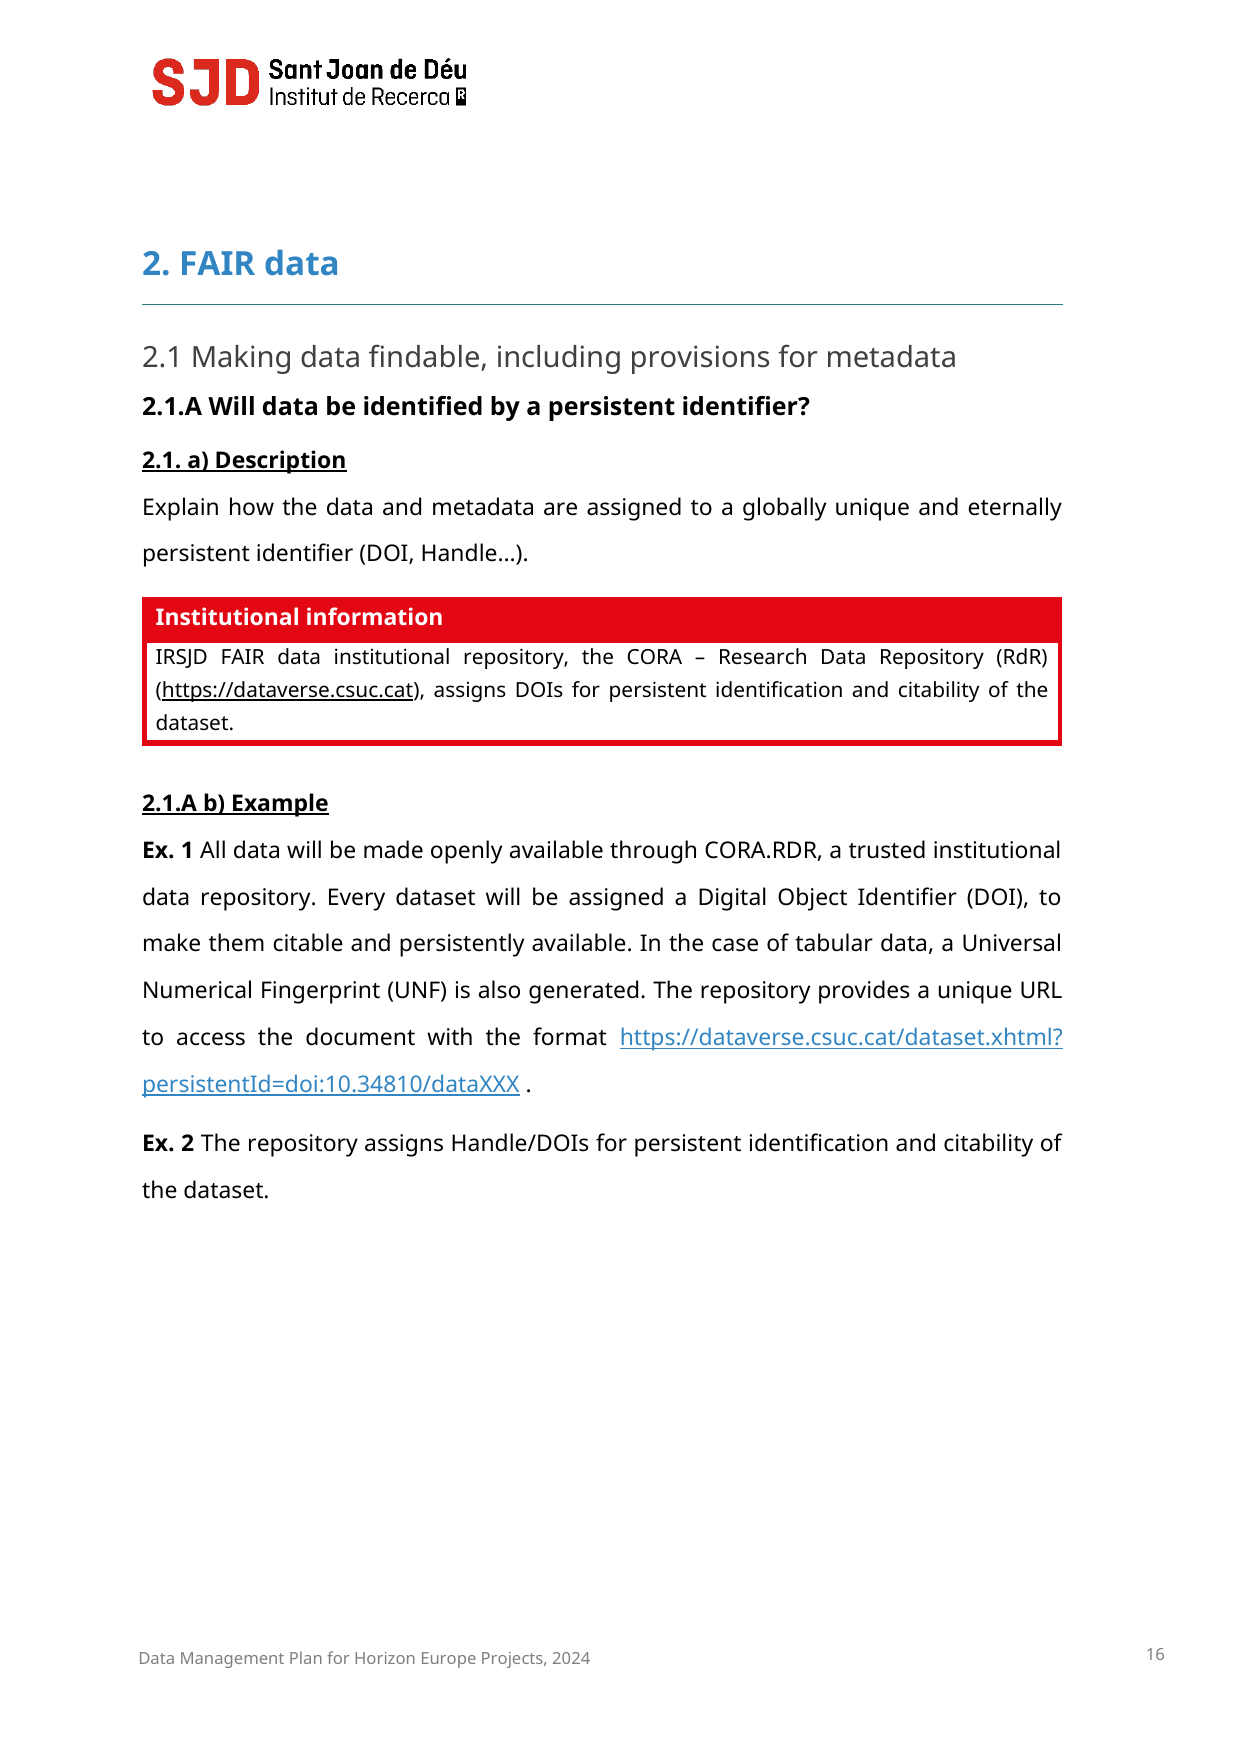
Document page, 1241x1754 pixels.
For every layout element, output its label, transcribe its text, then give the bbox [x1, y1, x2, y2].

table_cell IRSJD FAIR data institutional repository, the CORA – Research Data Repository (RdR) (https://dataverse.csuc.cat), assigns DOIs for persistent identification and citability of the dataset. [147, 643, 1058, 739]
picture [149, 54, 470, 110]
text Ex. 1 [142, 834, 1063, 1099]
subtitle 2.1.A Will data be identified by a persistent identifier? [142, 388, 1063, 422]
subtitle 2.1.A b) [142, 787, 1063, 818]
text Explain how the data and metadata are assigned to a globally unique and eternally persistent identifier (DOI, Handle…). [142, 490, 1063, 568]
text 2. FAIR data [142, 240, 1063, 304]
subtitle 2.1 Making data findable, including provisions for metadata [142, 336, 1063, 376]
subtitle 2.1. a) Description [142, 443, 1063, 475]
text Ex. 2 The repository assigns Handle/DOIs for persistent identification and citability of the dataset. [142, 1127, 1063, 1206]
table_header Institutional information [147, 601, 1058, 636]
